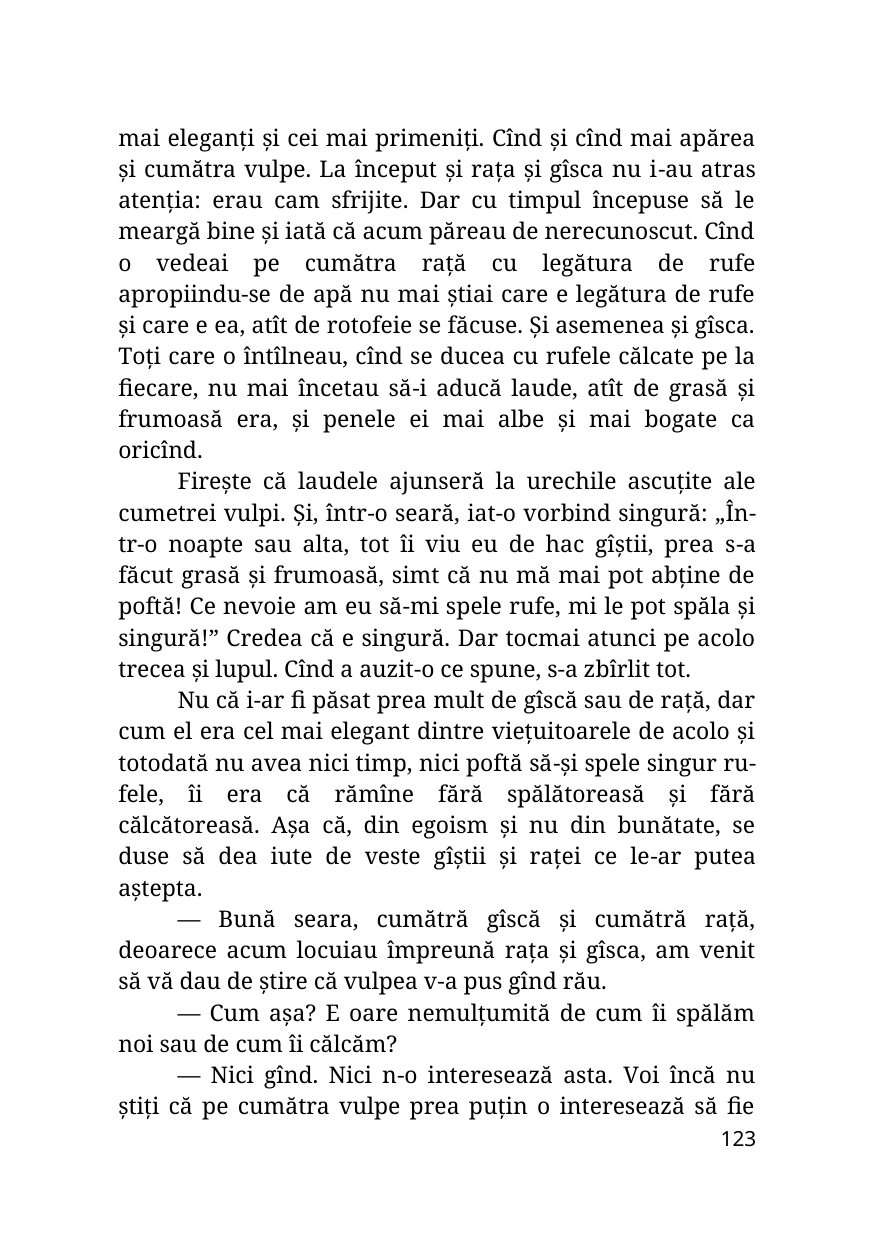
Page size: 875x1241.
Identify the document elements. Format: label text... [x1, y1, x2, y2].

text Fireşte că laudele ajunseră la urechile ascuţite ale cumetrei vulpi. Şi, într-o seară, iat-o vorbind singură: „Într-o noapte sau alta, tot îi viu eu de hac gîştii, prea s-a făcut grasă şi frumoasă, simt că nu mă mai pot abţine de poftă! Ce nevoie am eu să-mi spele rufe, mi le pot spăla şi singură!” Credea că e singură. Dar tocmai atunci pe acolo trecea şi lupul. Cînd a auzit-o ce spune, s-a zbîrlit tot. [118, 465, 756, 684]
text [118, 122, 756, 465]
text — Bună seara, cumătră gîscă şi cumătră raţă, deoarece acum locuiau împreună raţa şi gîsca, am venit să vă dau de ştire că vulpea v-a pus gînd rău. [118, 903, 756, 997]
text — Cum aşa? E oare nemulţumită de cum îi spălăm noi sau de cum îi călcăm? [118, 997, 756, 1059]
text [118, 1059, 756, 1122]
text Nu că i-ar fi păsat prea mult de gîscă sau de raţă, dar cum el era cel mai elegant dintre vieţuitoarele de acolo şi totodată nu avea nici timp, nici poftă să-şi spele singur rufele, îi era că rămîne fără spălătoreasă şi fără călcătoreasă. Aşa că, din egoism şi nu din bunătate, se duse să dea iute de veste gîştii şi raţei ce le-ar putea aştepta. [118, 684, 756, 903]
